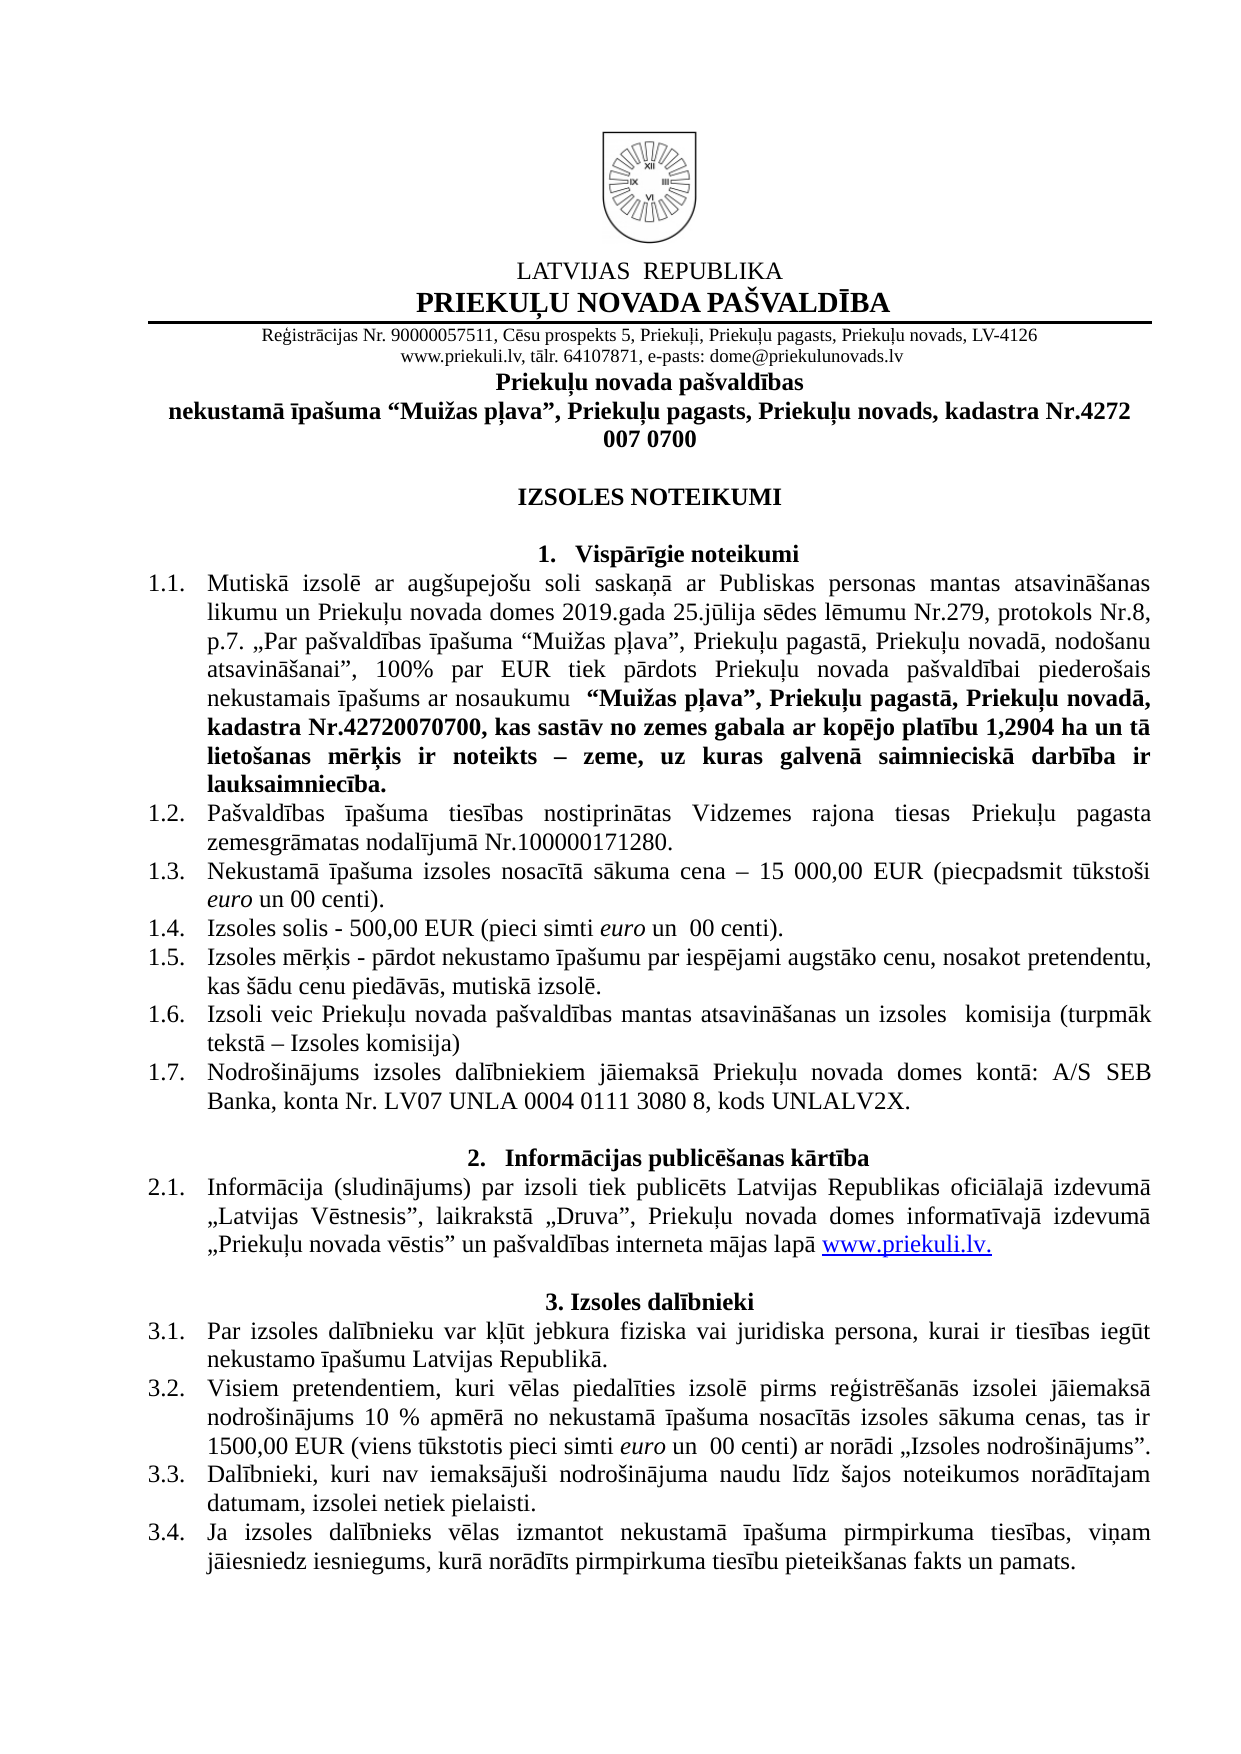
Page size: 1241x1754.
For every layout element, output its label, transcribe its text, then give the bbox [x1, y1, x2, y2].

list Izsoli veic Priekuļu novada pašvaldības mantas atsavināšanas un izsoles komisija (turpmāk tekstā – Izsoles komisija) [148, 999, 1152, 1057]
list Vispārīgie noteikumi [185, 539, 1152, 568]
list Nekustamā īpašuma izsoles nosacītā sākuma cena – 15 000,00 EUR (piecpadsmit tūkstoši euro un 00 centi). [148, 856, 1152, 913]
list Izsoles mērķis - pārdot nekustamo īpašumu par iespējami augstāko cenu, nosakot pretendentu, kas šādu cenu piedāvās, mutiskā izsolē. [148, 942, 1152, 999]
text www.priekuli.lv, tālr. 64107871, e-pasts: dome@priekulunovads.lv [148, 345, 1152, 367]
text nekustamā īpašuma “Muižas pļava”, Priekuļu pagasts, Priekuļu novads, kadastra Nr.4272 007 0700 [148, 396, 1152, 453]
list Izsoles solis - 500,00 EUR (pieci simti euro un 00 centi). [148, 913, 1152, 942]
list Ja izsoles dalībnieks vēlas izmantot nekustamā īpašuma pirmpirkuma tiesības, viņam jāiesniedz iesniegums, kurā norādīts pirmpirkuma tiesību pieteikšanas fakts un pamats. [148, 1517, 1152, 1574]
list Dalībnieki, kuri nav iemaksājuši nodrošinājuma naudu līdz šajos noteikumos norādītajam datumam, izsolei netiek pielaisti. [148, 1459, 1152, 1517]
picture [602, 131, 698, 244]
text 3. Izsoles dalībnieki [148, 1287, 1152, 1316]
list Mutiskā izsolē ar augšupejošu soli saskaņā ar Publiskas personas mantas atsavināšanas likumu un Priekuļu novada domes 2019.gada 25.jūlija sēdes lēmumu Nr.279, protokols Nr.8, p.7. „Par pašvaldības īpašuma “Muižas pļava”, Priekuļu pagastā, Priekuļu novadā, nodošanu atsavināšanai”, 100% par EUR tiek pārdots Priekuļu novada pašvaldībai piederošais nekustamais īpašums ar nosaukumu “Muižas pļava”, Priekuļu pagastā, Priekuļu novadā, kadastra Nr.42720070700, kas sastāv no zemes gabala ar kopējo platību 1,2904 ha un tā lietošanas mērķis ir noteikts – zeme, uz kuras galvenā saimnieciskā darbība ir lauksaimniecība. [148, 568, 1152, 798]
list Nodrošinājums izsoles dalībniekiem jāiemaksā Priekuļu novada domes kontā: A/S SEB Banka, konta Nr. LV07 UNLA 0004 0111 3080 8, kods UNLALV2X. [148, 1057, 1152, 1114]
list Pašvaldības īpašuma tiesības nostiprinātas Vidzemes rajona tiesas Priekuļu pagasta zemesgrāmatas nodalījumā Nr.100000171280. [148, 798, 1152, 856]
list Visiem pretendentiem, kuri vēlas piedalīties izsolē pirms reģistrēšanās izsolei jāiemaksā nodrošinājums 10 % apmērā no nekustamā īpašuma nosacītās izsoles sākuma cenas, tas ir 1500,00 EUR (viens tūkstotis pieci simti euro un 00 centi) ar norādi „Izsoles nodrošinājums”. [148, 1373, 1152, 1459]
text IZSOLES NOTEIKUMI [148, 482, 1152, 511]
text Priekuļu novada pašvaldības [148, 367, 1152, 396]
text LATVIJAS REPUBLIKA [148, 256, 1152, 285]
list Informācijas publicēšanas kārtība [185, 1143, 1152, 1172]
text Reģistrācijas Nr. 90000057511, Cēsu prospekts 5, Priekuļi, Priekuļu pagasts, Priekuļu novads, LV-4126 [148, 324, 1152, 345]
list Informācija (sludinājums) par izsoli tiek publicēts Latvijas Republikas oficiālajā izdevumā „Latvijas Vēstnesis”, laikrakstā „Druva”, Priekuļu novada domes informatīvajā izdevumā „Priekuļu novada vēstis” un pašvaldības interneta mājas lapā www.priekuli.lv. [148, 1172, 1152, 1258]
list Par izsoles dalībnieku var kļūt jebkura fiziska vai juridiska persona, kurai ir tiesības iegūt nekustamo īpašumu Latvijas Republikā. [148, 1316, 1152, 1373]
text PRIEKUĻU NOVADA PAŠVALDĪBA [148, 285, 1152, 321]
